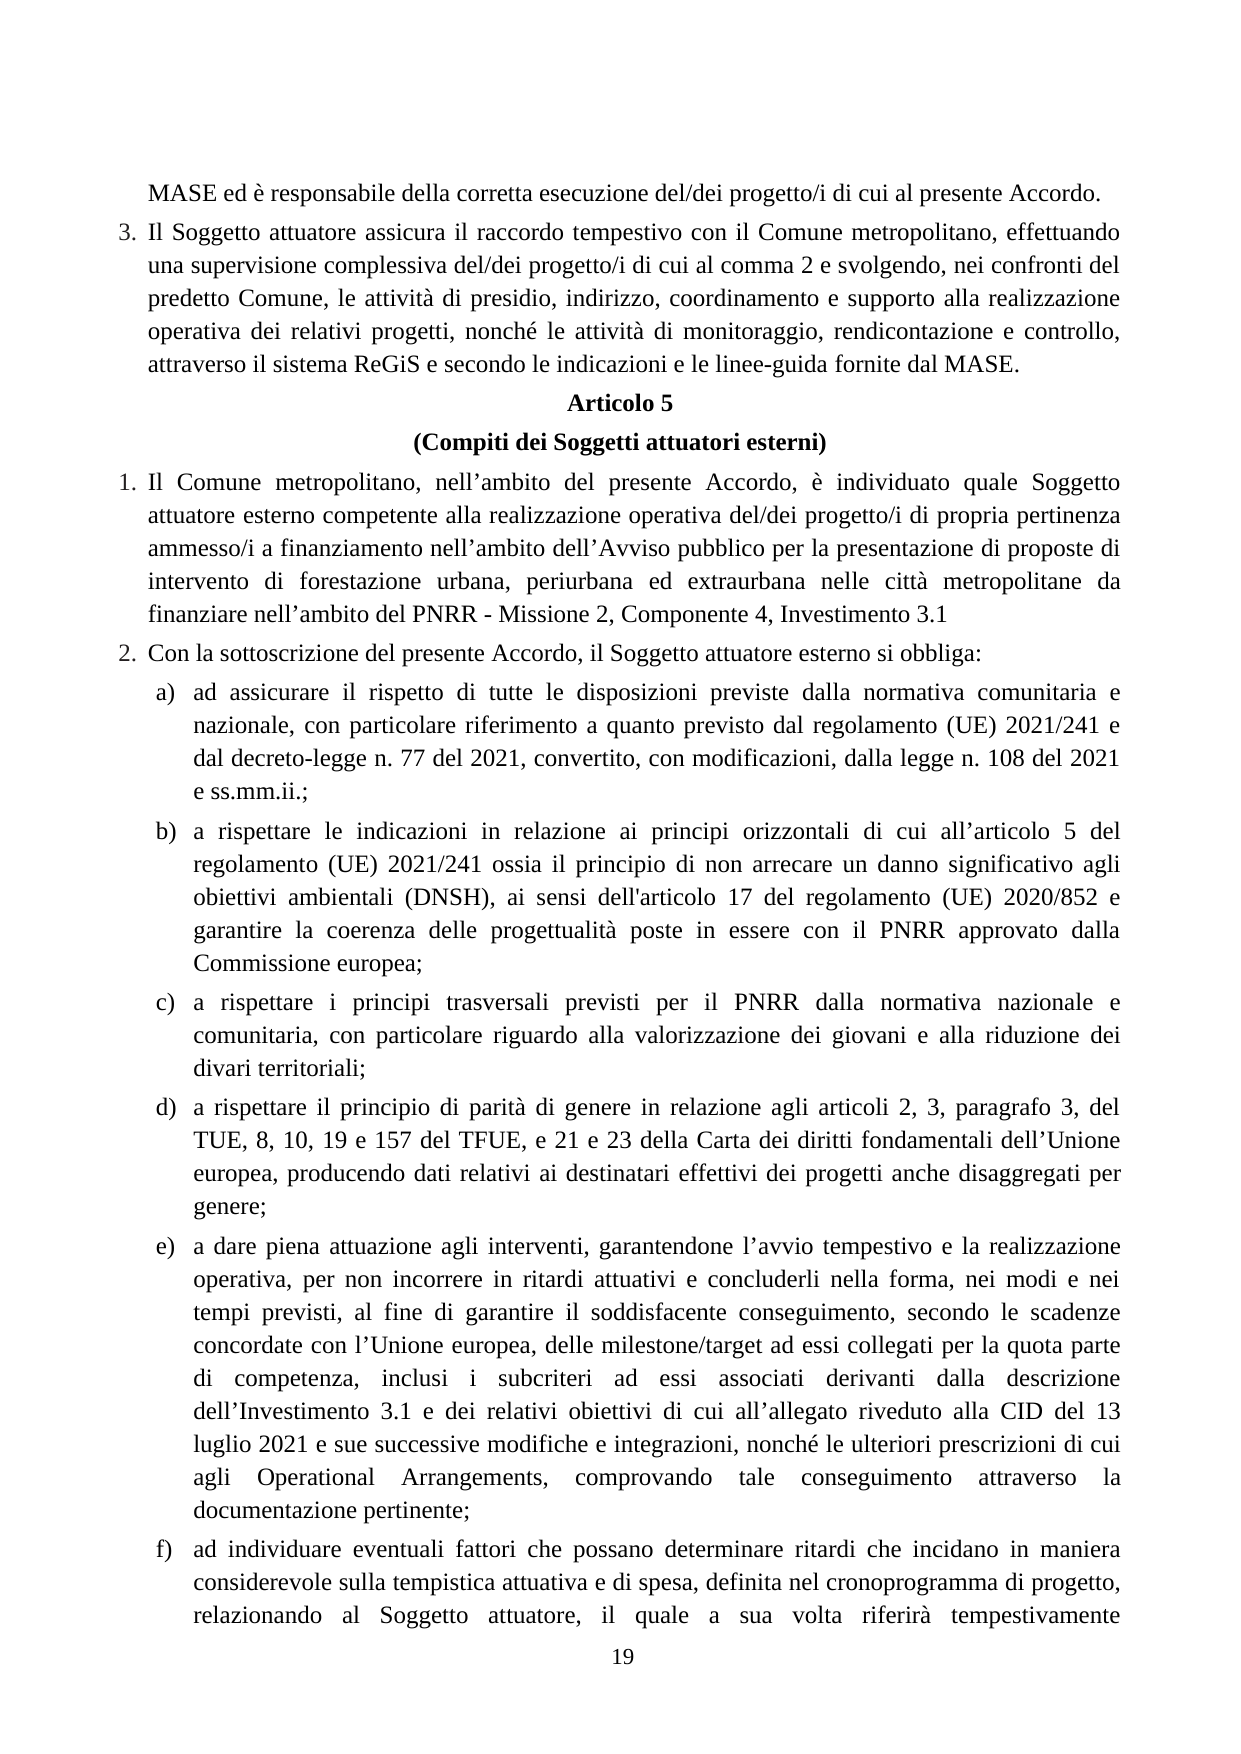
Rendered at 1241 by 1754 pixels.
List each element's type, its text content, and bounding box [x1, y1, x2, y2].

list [156, 1534, 1122, 1629]
list Il Comune metropolitano, nell’ambito del presente Accordo, è individuato quale Soggetto attuatore esterno competente alla realizzazione operativa del/dei progetto/i di propria pertinenza ammesso/i a finanziamento nell’ambito dell’Avviso pubblico per la presentazione di proposte di intervento di forestazione urbana, periurbana ed extraurbana nelle città metropolitane da finanziare nell’ambito del PNRR - Missione 2, Componente 4, Investimento 3.1 [118, 467, 1122, 628]
list ad assicurare il rispetto di tutte le disposizioni previste dalla normativa comunitaria e nazionale, con particolare riferimento a quanto previsto dal regolamento (UE) 2021/241 e dal decreto-legge n. 77 del 2021, convertito, con modificazioni, dalla legge n. 108 del 2021 e ss.mm.ii.; [156, 677, 1122, 805]
list Con la sottoscrizione del presente Accordo, il Soggetto attuatore esterno si obbliga: [118, 638, 1122, 667]
list a rispettare le indicazioni in relazione ai principi orizzontali di cui all’articolo 5 del regolamento (UE) 2021/241 ossia il principio di non arrecare un danno significativo agli obiettivi ambientali (DNSH), ai sensi dell'articolo 17 del regolamento (UE) 2020/852 e garantire la coerenza delle progettualità poste in essere con il PNRR approvato dalla Commissione europea; [156, 816, 1122, 977]
text Articolo 5 [118, 388, 1122, 417]
list a dare piena attuazione agli interventi, garantendone l’avvio tempestivo e la realizzazione operativa, per non incorrere in ritardi attuativi e concluderli nella forma, nei modi e nei tempi previsti, al fine di garantire il soddisfacente conseguimento, secondo le scadenze concordate con l’Unione europea, delle milestone/target ad essi collegati per la quota parte di competenza, inclusi i subcriteri ad essi associati derivanti dalla descrizione dell’Investimento 3.1 e dei relativi obiettivi di cui all’allegato riveduto alla CID del 13 luglio 2021 e sue successive modifiche e integrazioni, nonché le ulteriori prescrizioni di cui agli Operational Arrangements, comprovando tale conseguimento attraverso la documentazione pertinente; [156, 1231, 1122, 1524]
text (Compiti dei Soggetti attuatori esterni) [118, 427, 1122, 456]
list Il Soggetto attuatore assicura il raccordo tempestivo con il Comune metropolitano, effettuando una supervisione complessiva del/dei progetto/i di cui al comma 2 e svolgendo, nei confronti del predetto Comune, le attività di presidio, indirizzo, coordinamento e supporto alla realizzazione operativa dei relativi progetti, nonché le attività di monitoraggio, rendicontazione e controllo, attraverso il sistema ReGiS e secondo le indicazioni e le linee-guida fornite dal MASE. [118, 217, 1122, 378]
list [118, 178, 1122, 206]
list a rispettare il principio di parità di genere in relazione agli articoli 2, 3, paragrafo 3, del TUE, 8, 10, 19 e 157 del TFUE, e 21 e 23 della Carta dei diritti fondamentali dell’Unione europea, producendo dati relativi ai destinatari effettivi dei progetti anche disaggregati per genere; [156, 1092, 1122, 1220]
list a rispettare i principi trasversali previsti per il PNRR dalla normativa nazionale e comunitaria, con particolare riguardo alla valorizzazione dei giovani e alla riduzione dei divari territoriali; [156, 987, 1122, 1082]
